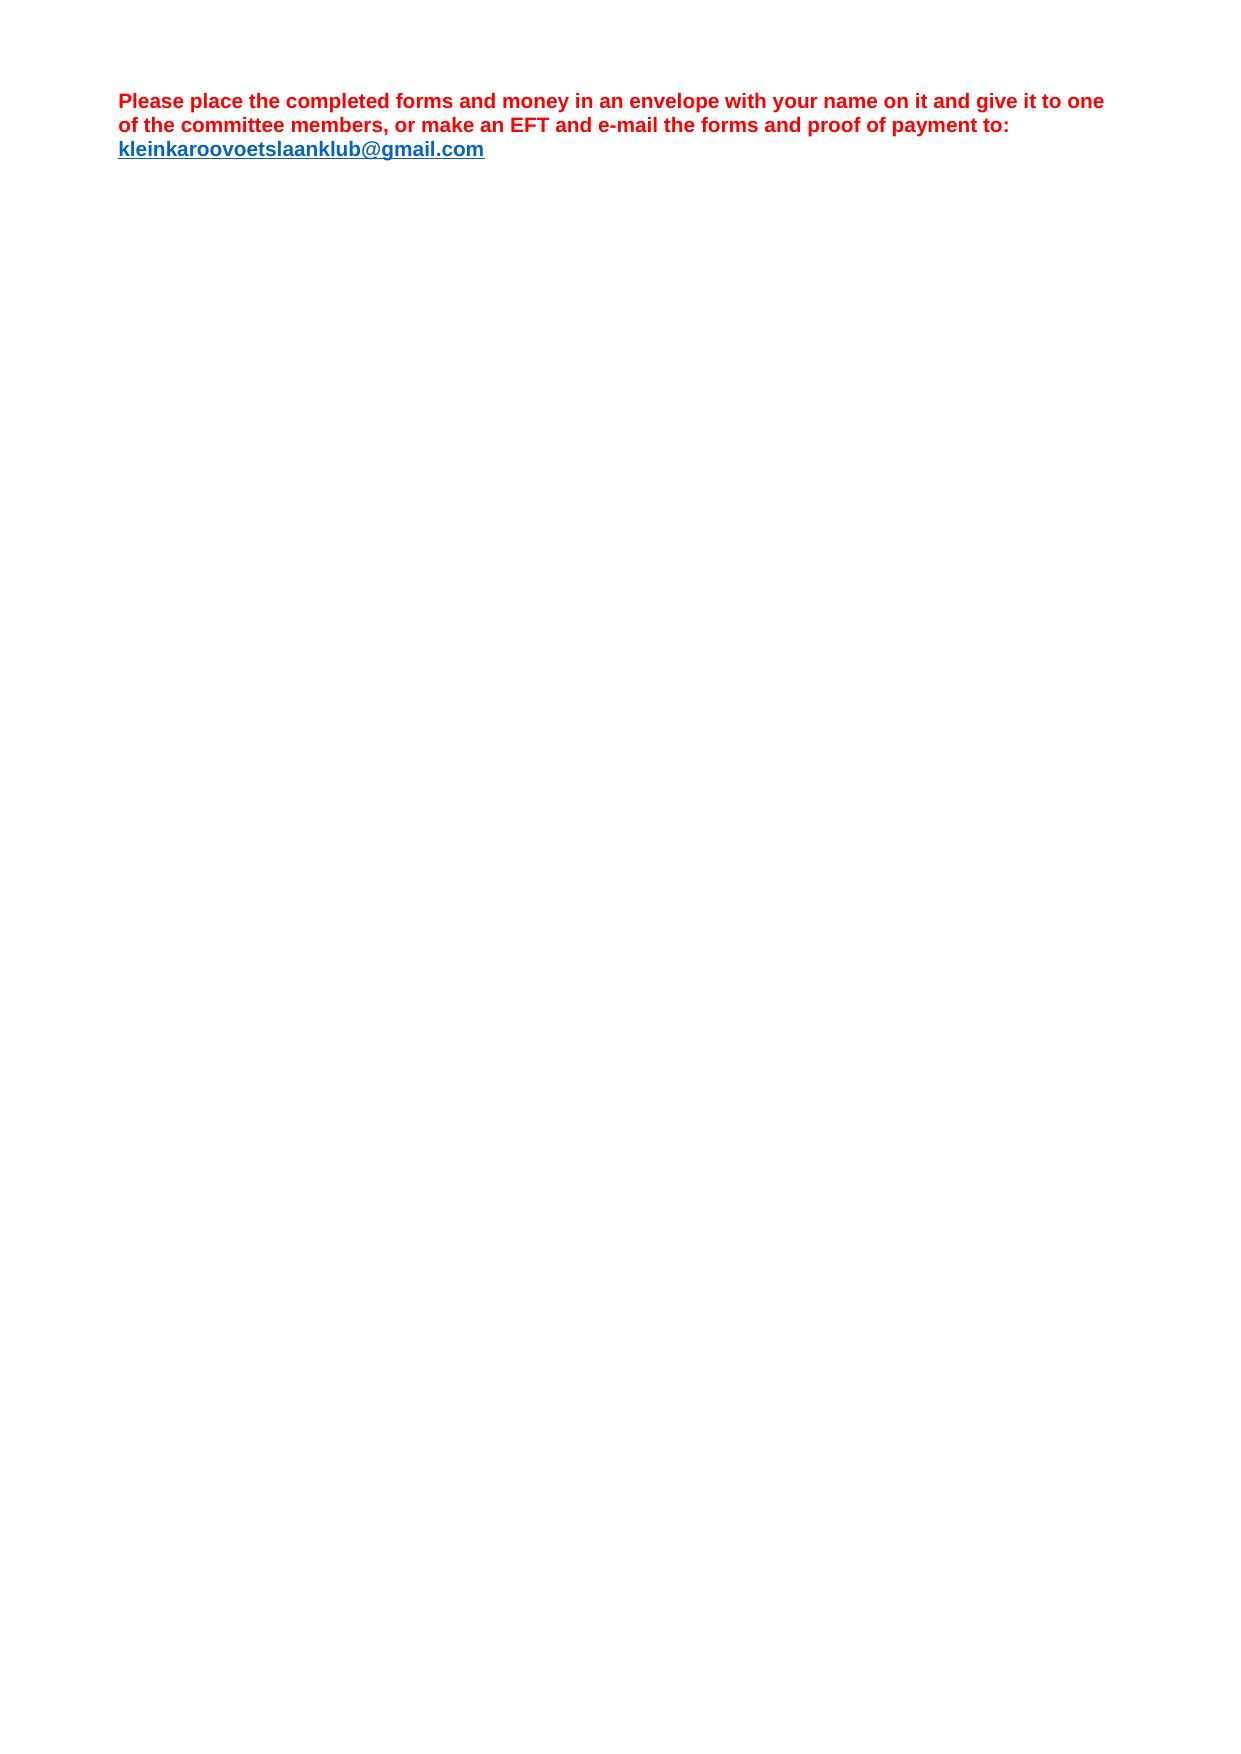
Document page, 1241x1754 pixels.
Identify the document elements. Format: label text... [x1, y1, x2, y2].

text Please place the completed forms and money in an envelope with your name on it and give it to one of the committee members, or make an EFT and e-mail the forms and proof of payment to: kleinkaroovoetslaanklub@gmail.com [118, 89, 1122, 161]
